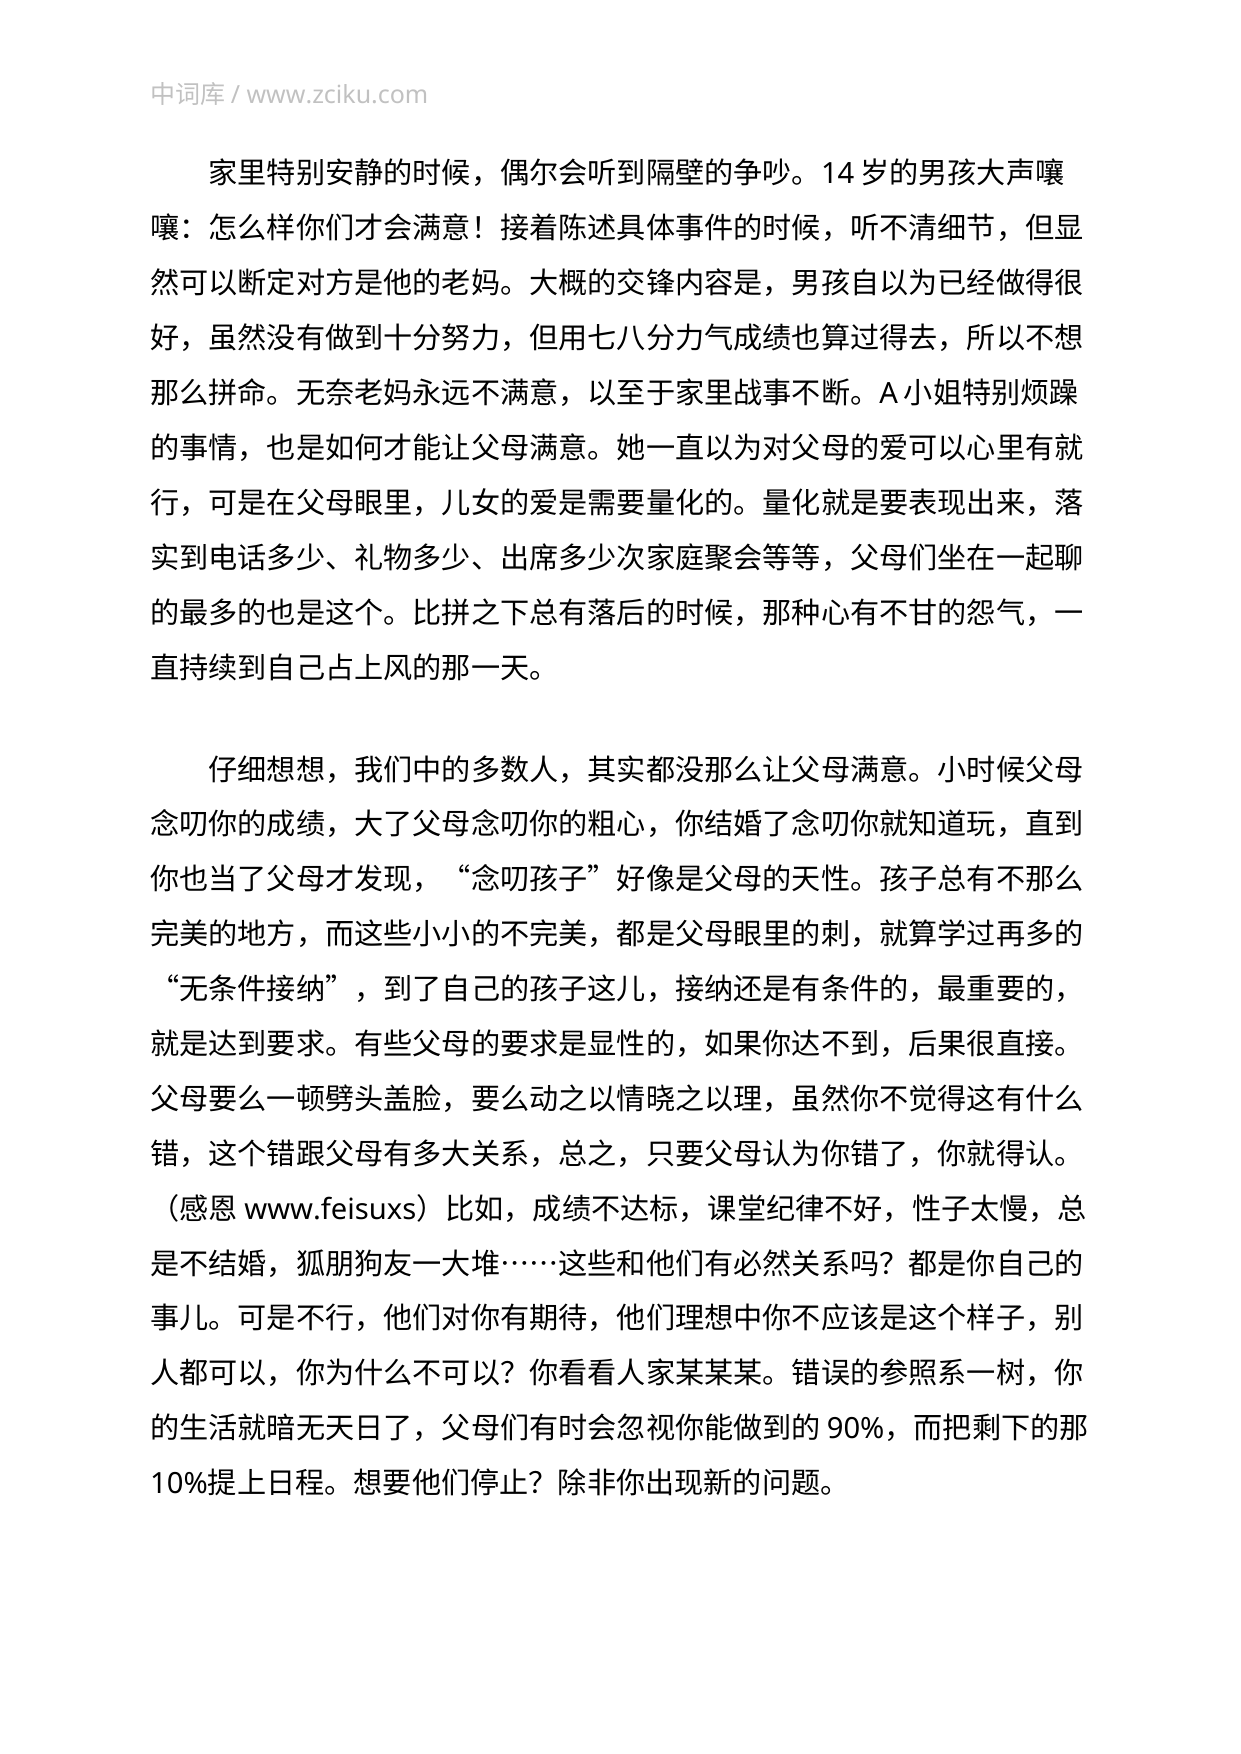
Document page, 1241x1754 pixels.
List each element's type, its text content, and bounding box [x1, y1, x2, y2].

text 家里特别安静的时候，偶尔会听到隔壁的争吵。14岁的男孩大声嚷嚷：怎么样你们才会满意！接着陈述具体事件的时候，听不清细节，但显然可以断定对方是他的老妈。大概的交锋内容是，男孩自以为已经做得很好，虽然没有做到十分努力，但用七八分力气成绩也算过得去，所以不想那么拼命。无奈老妈永远不满意，以至于家里战事不断。A小姐特别烦躁的事情，也是如何才能让父母满意。她一直以为对父母的爱可以心里有就行，可是在父母眼里，儿女的爱是需要量化的。量化就是要表现出来，落实到电话多少、礼物多少、出席多少次家庭聚会等等，父母们坐在一起聊的最多的也是这个。比拼之下总有落后的时候，那种心有不甘的怨气，一直持续到自己占上风的那一天。 [150, 150, 1090, 687]
text 仔细想想，我们中的多数人，其实都没那么让父母满意。小时候父母念叨你的成绩，大了父母念叨你的粗心，你结婚了念叨你就知道玩，直到你也当了父母才发现，“念叨孩子”好像是父母的天性。孩子总有不那么完美的地方，而这些小小的不完美，都是父母眼里的刺，就算学过再多的“无条件接纳”，到了自己的孩子这儿，接纳还是有条件的，最重要的，就是达到要求。有些父母的要求是显性的，如果你达不到，后果很直接。父母要么一顿劈头盖脸，要么动之以情晓之以理，虽然你不觉得这有什么错，这个错跟父母有多大关系，总之，只要父母认为你错了，你就得认。（感恩 www.feisuxs）比如，成绩不达标，课堂纪律不好，性子太慢，总是不结婚，狐朋狗友一大堆……这些和他们有必然关系吗？都是你自己的事儿。可是不行，他们对你有期待，他们理想中你不应该是这个样子，别人都可以，你为什么不可以？你看看人家某某某。错误的参照系一树，你的生活就暗无天日了，父母们有时会忽视你能做到的90%，而把剩下的那10%提上日程。想要他们停止？除非你出现新的问题。 [150, 746, 1090, 1502]
